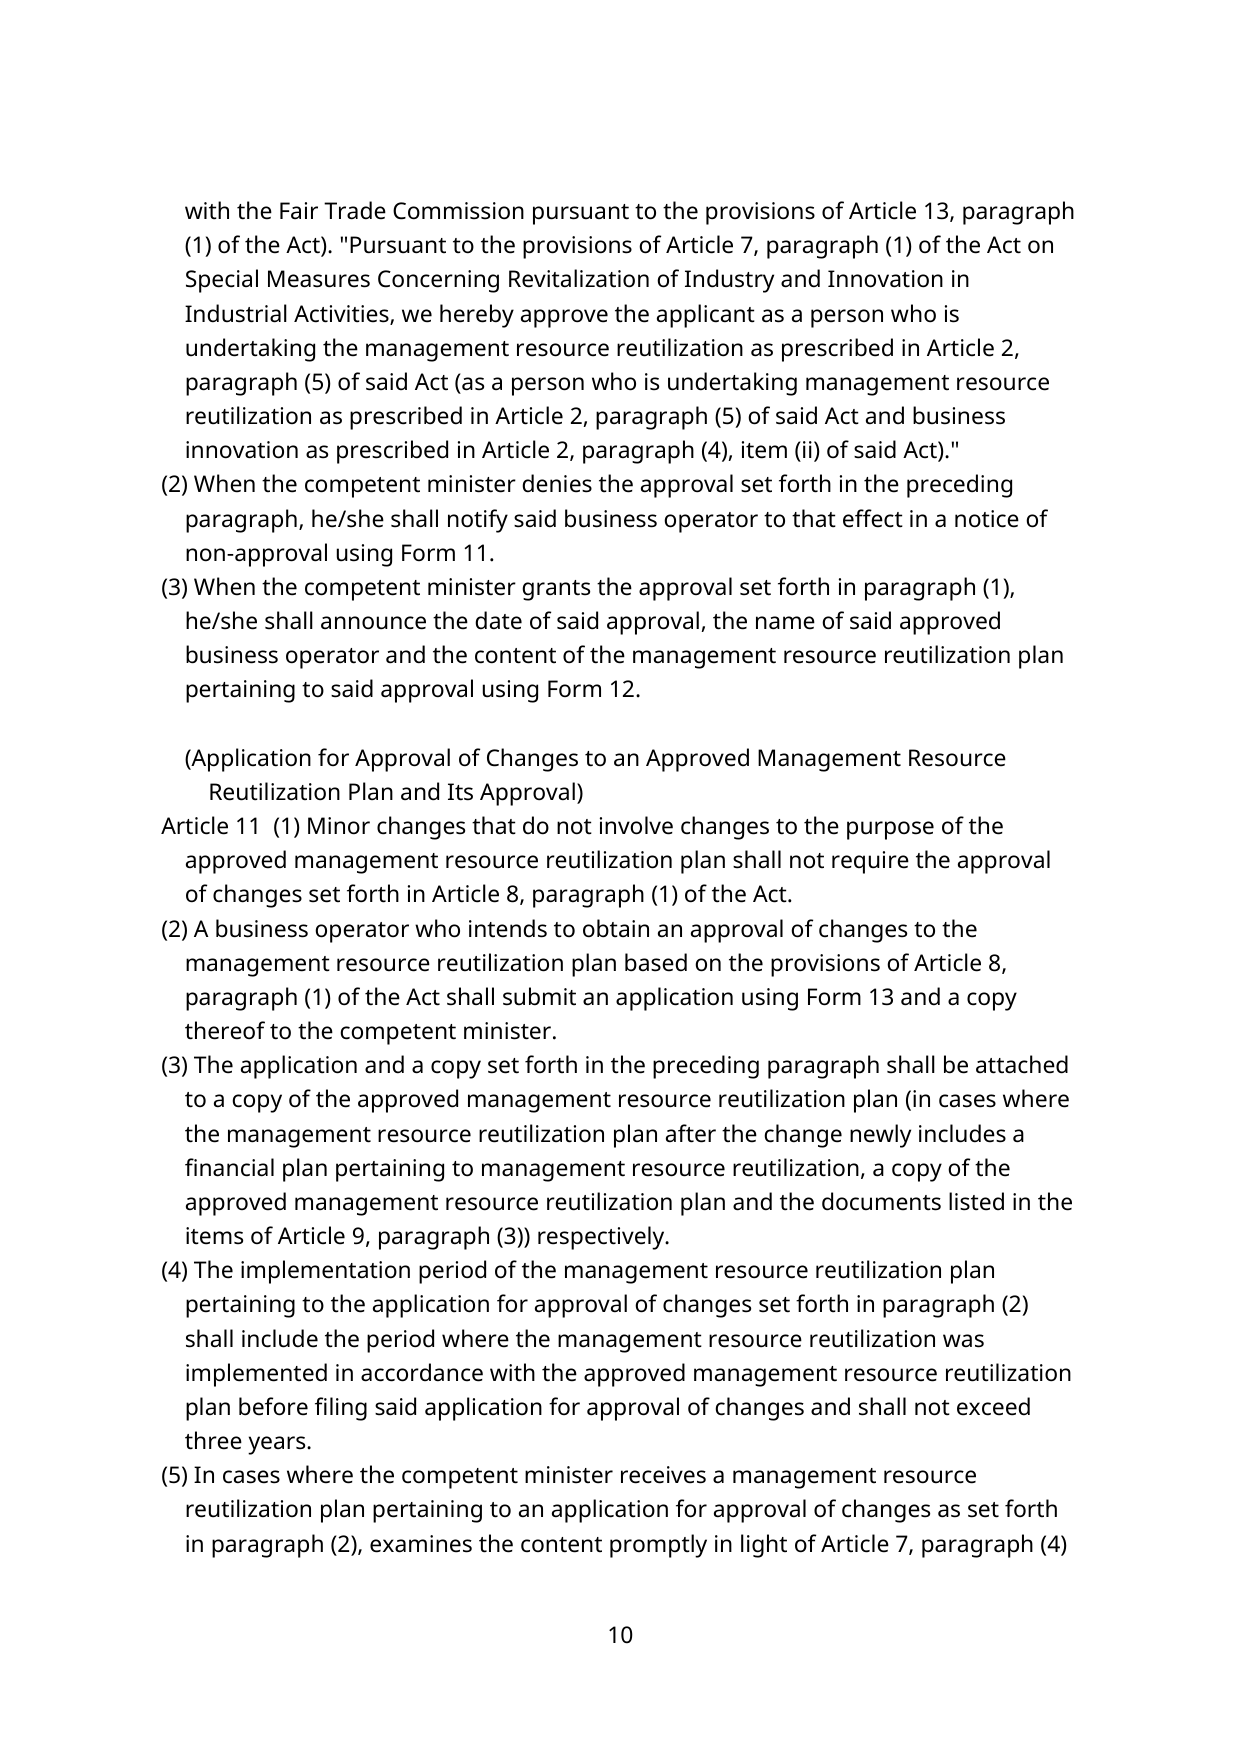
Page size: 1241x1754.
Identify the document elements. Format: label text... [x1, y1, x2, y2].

text (3) When the competent minister grants the approval set forth in paragraph (1), he/she shall announce the date of said approval, the name of said approved business operator and the content of the management resource reutilization plan pertaining to said approval using Form 12. [161, 569, 1079, 706]
text (2) A business operator who intends to obtain an approval of changes to the management resource reutilization plan based on the provisions of Article 8, paragraph (1) of the Act shall submit an application using Form 13 and a copy thereof to the competent minister. [161, 911, 1079, 1048]
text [161, 194, 1079, 467]
text (3) The application and a copy set forth in the preceding paragraph shall be attached to a copy of the approved management resource reutilization plan (in cases where the management resource reutilization plan after the change newly includes a financial plan pertaining to management resource reutilization, a copy of the approved management resource reutilization plan and the documents listed in the items of Article 9, paragraph (3)) respectively. [161, 1048, 1079, 1253]
text (Application for Approval of Changes to an Approved Management Resource Reutilization Plan and Its Approval) [184, 740, 1079, 809]
text Article 11 (1) Minor changes that do not involve changes to the purpose of the approved management resource reutilization plan shall not require the approval of changes set forth in Article 8, paragraph (1) of the Act. [161, 809, 1079, 911]
text (4) The implementation period of the management resource reutilization plan pertaining to the application for approval of changes set forth in paragraph (2) shall include the period where the management resource reutilization was implemented in accordance with the approved management resource reutilization plan before filing said application for approval of changes and shall not exceed three years. [161, 1253, 1079, 1458]
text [161, 1458, 1079, 1560]
text (2) When the competent minister denies the approval set forth in the preceding paragraph, he/she shall notify said business operator to that effect in a notice of non-approval using Form 11. [161, 467, 1079, 569]
